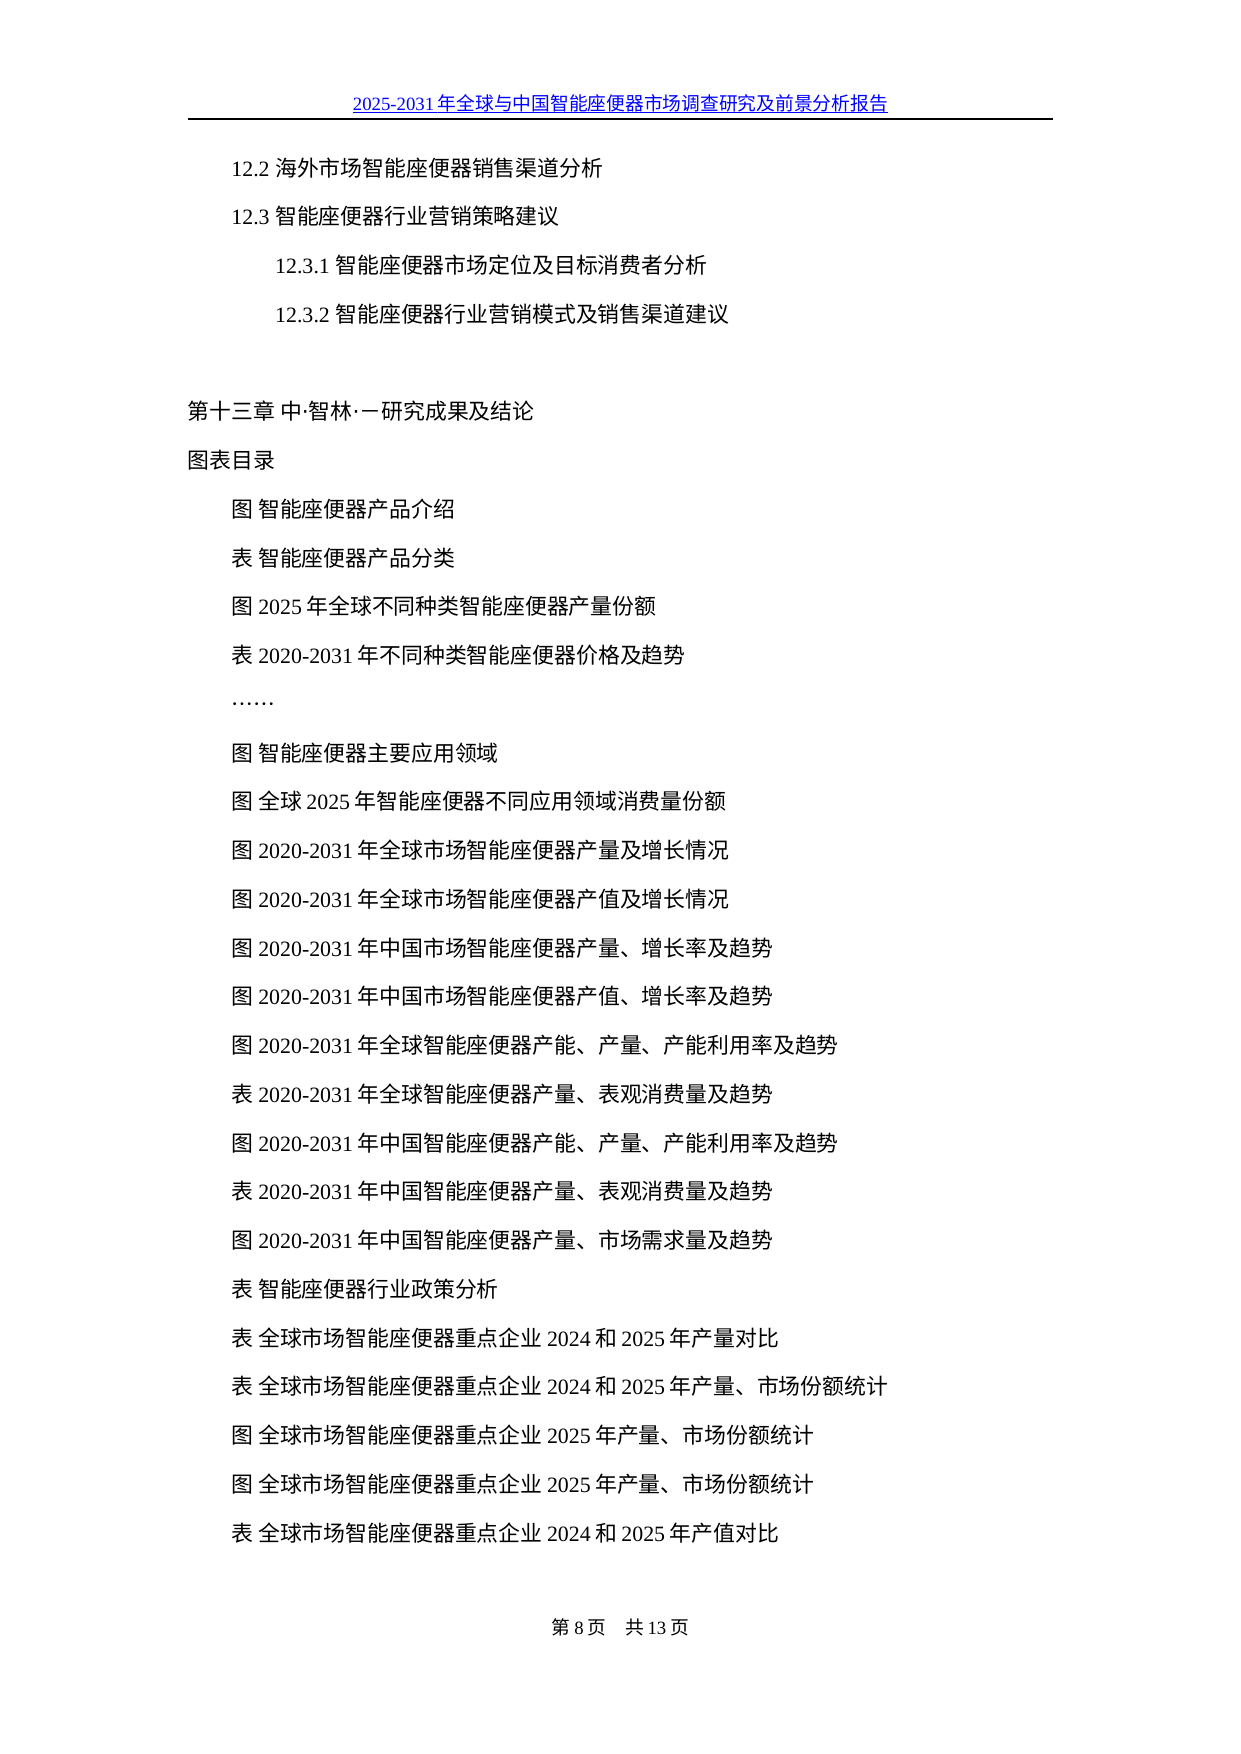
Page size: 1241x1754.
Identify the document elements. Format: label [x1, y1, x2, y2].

text [187, 150, 1053, 1548]
